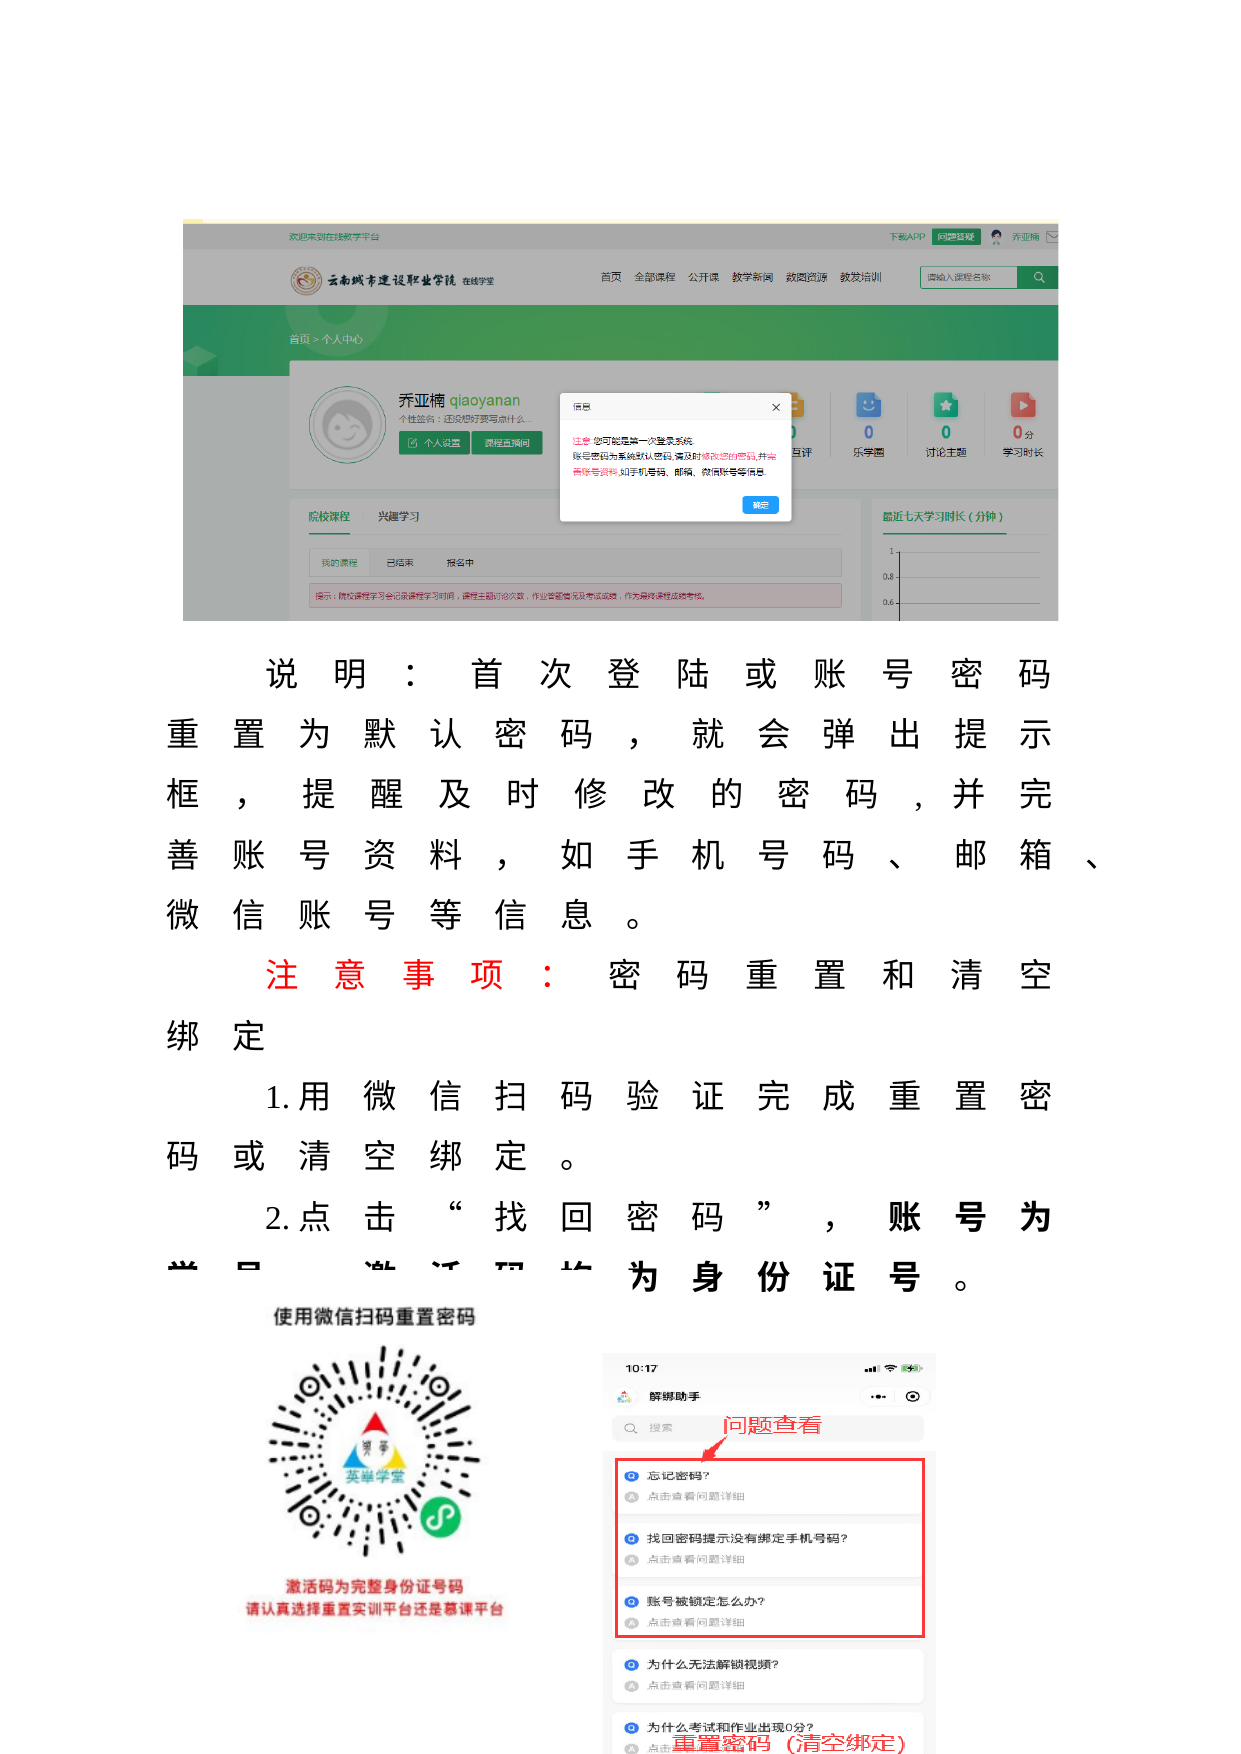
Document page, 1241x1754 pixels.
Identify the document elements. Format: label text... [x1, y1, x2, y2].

picture [102, 1270, 939, 1754]
picture [183, 219, 1059, 621]
list 点击“找回密码”，账号为学号、激活码均为身份证号。 [167, 1184, 1085, 1305]
list 注意事项：密码重置和清空绑定 [167, 943, 1085, 1064]
list 用微信扫码验证完成重置密码或清空绑定。 [167, 1064, 1085, 1184]
text 说明：首次登陆或账号密码重置为默认密码，就会弹出提示框，提醒及时修改的密码, 并完善账号资料，如手机号码、邮箱、微信账号等信息。 [167, 642, 1085, 943]
